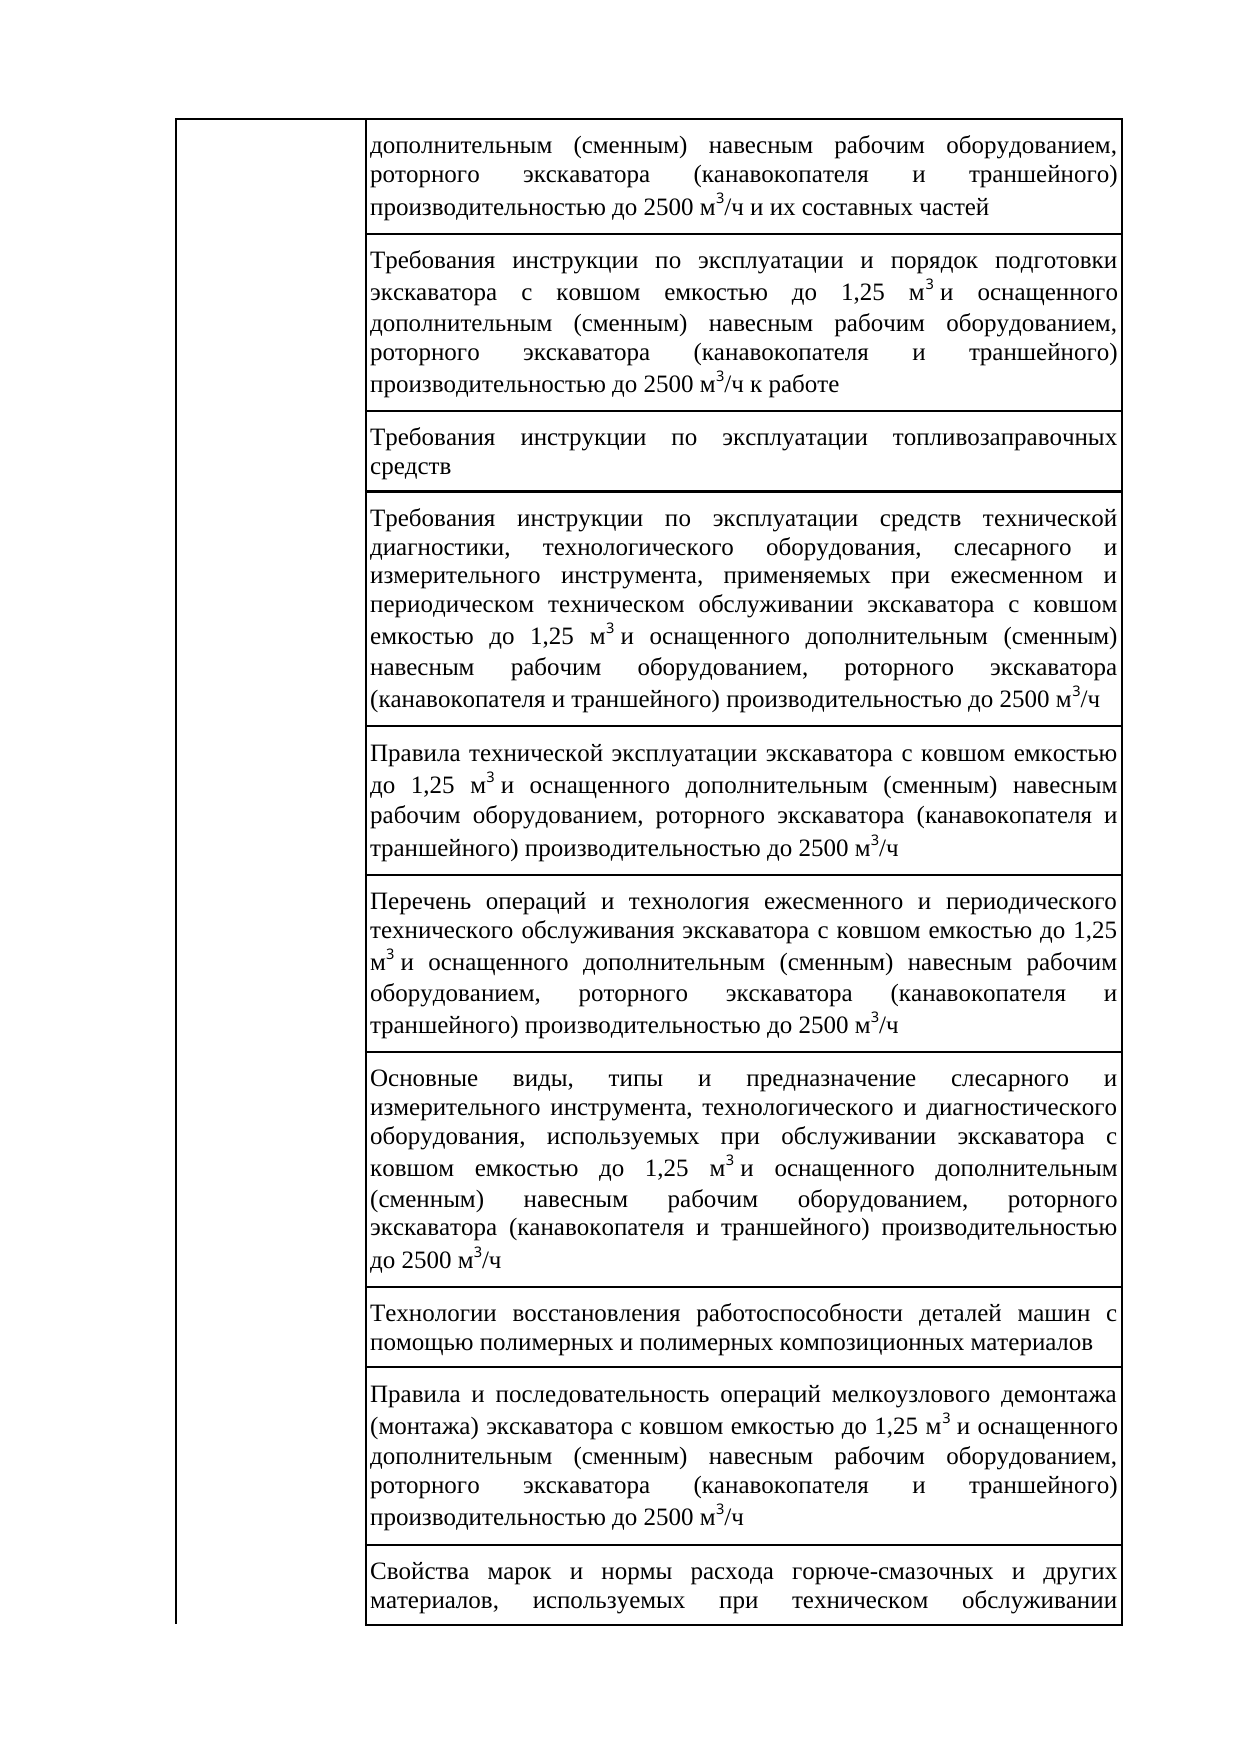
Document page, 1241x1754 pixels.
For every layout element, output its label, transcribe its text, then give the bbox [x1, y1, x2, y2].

table_cell Требования инструкции по эксплуатации и порядок подготовки экскаватора с ковшом емкостью до 1,25 м3 и оснащенного дополнительным (сменным) навесным рабочим оборудованием, роторного экскаватора (канавокопателя и траншейного) производительностью до 2500 м3/ч к работе [367, 235, 1121, 410]
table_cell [367, 1546, 1121, 1624]
table_cell Основные виды, типы и предназначение слесарного и измерительного инструмента, технологического и диагностического оборудования, используемых при обслуживании экскаватора с ковшом емкостью до 1,25 м3 и оснащенного дополнительным (сменным) навесным рабочим оборудованием, роторного экскаватора (канавокопателя и траншейного) производительностью до 2500 м3/ч [367, 1053, 1121, 1286]
table_cell Перечень операций и технология ежесменного и периодического технического обслуживания экскаватора с ковшом емкостью до 1,25 м3 и оснащенного дополнительным (сменным) навесным рабочим оборудованием, роторного экскаватора (канавокопателя и траншейного) производительностью до 2500 м3/ч [367, 876, 1121, 1051]
table_cell Технологии восстановления работоспособности деталей машин с помощью полимерных и полимерных композиционных материалов [367, 1288, 1121, 1366]
table_cell Правила технической эксплуатации экскаватора с ковшом емкостью до 1,25 м3 и оснащенного дополнительным (сменным) навесным рабочим оборудованием, роторного экскаватора (канавокопателя и траншейного) производительностью до 2500 м3/ч [367, 727, 1121, 874]
table_cell Требования инструкции по эксплуатации средств технической диагностики, технологического оборудования, слесарного и измерительного инструмента, применяемых при ежесменном и периодическом техническом обслуживании экскаватора с ковшом емкостью до 1,25 м3 и оснащенного дополнительным (сменным) навесным рабочим оборудованием, роторного экскаватора (канавокопателя и траншейного) производительностью до 2500 м3/ч [367, 493, 1121, 725]
table_cell Правила и последовательность операций мелкоузлового демонтажа (монтажа) экскаватора с ковшом емкостью до 1,25 м3 и оснащенного дополнительным (сменным) навесным рабочим оборудованием, роторного экскаватора (канавокопателя и траншейного) производительностью до 2500 м3/ч [367, 1368, 1121, 1543]
table_cell Требования инструкции по эксплуатации топливозаправочных средств [367, 412, 1121, 490]
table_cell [367, 120, 1121, 233]
